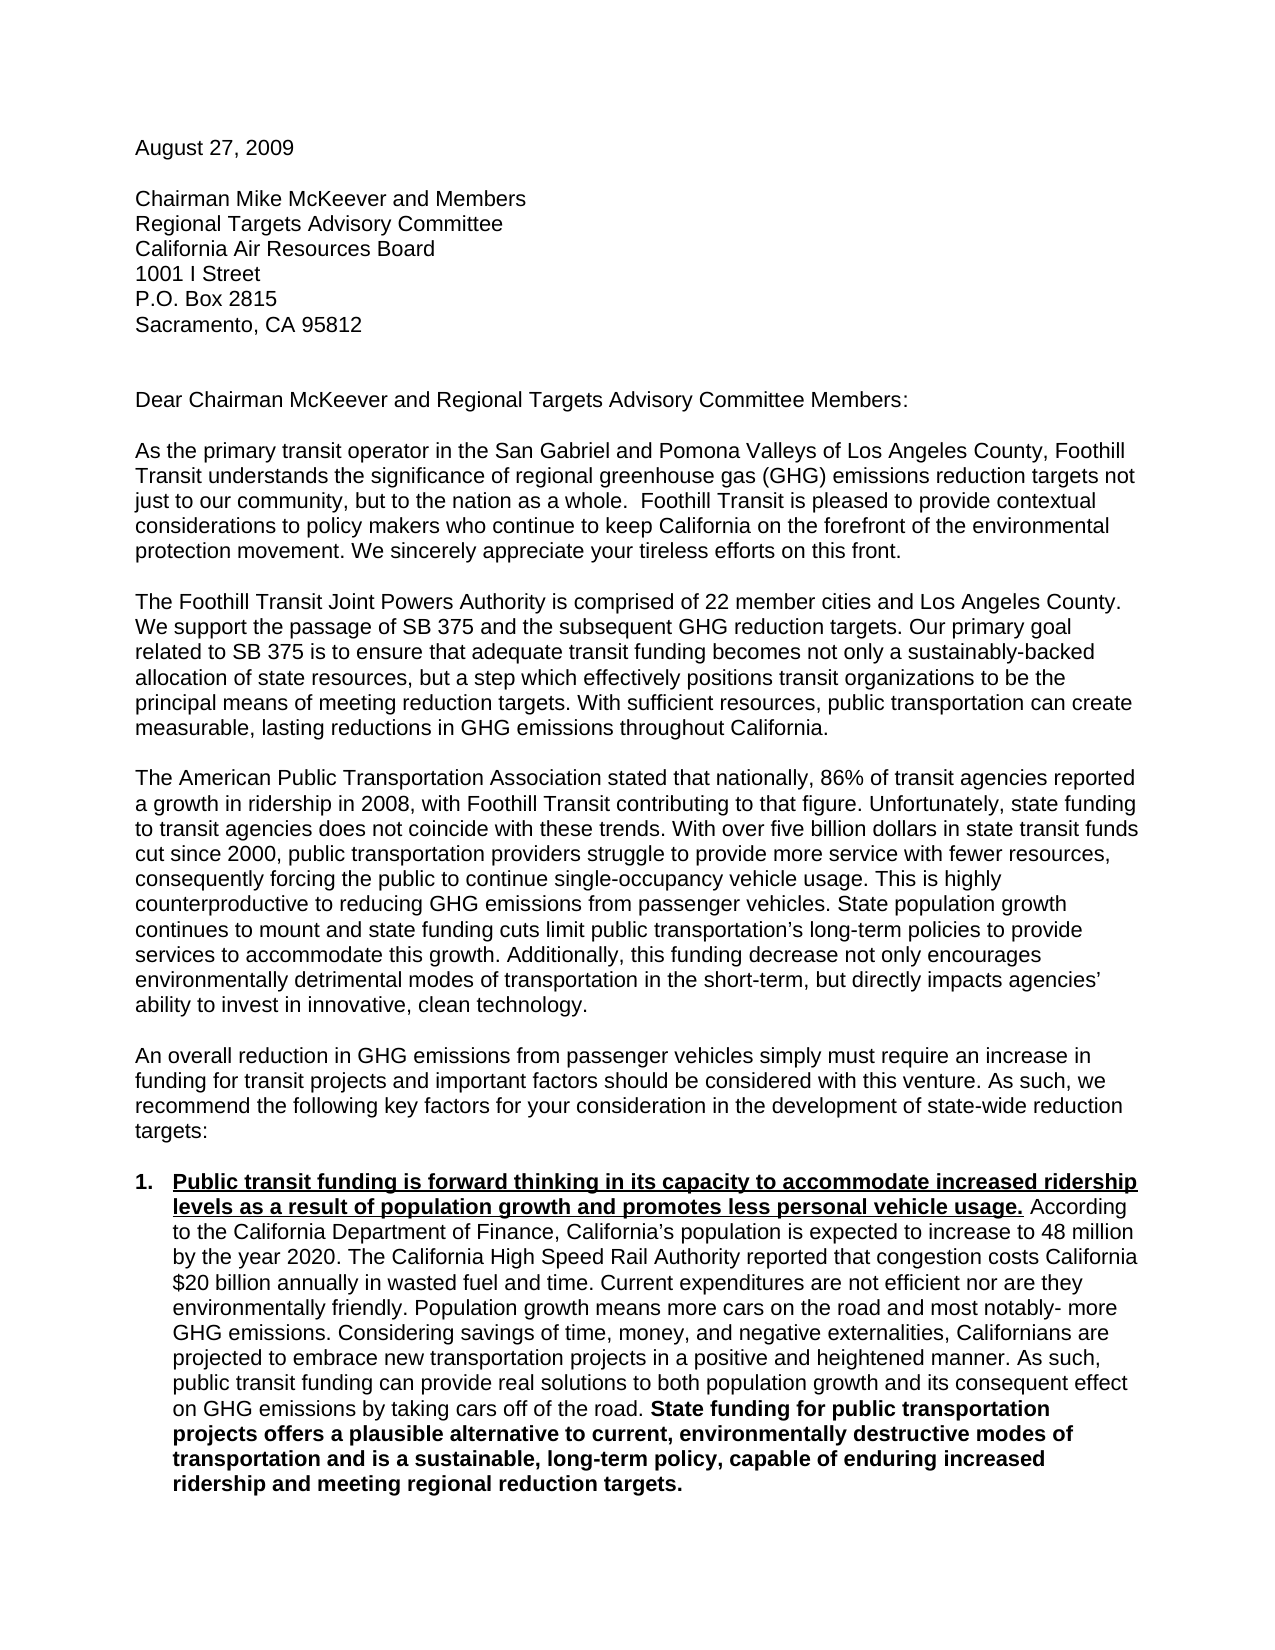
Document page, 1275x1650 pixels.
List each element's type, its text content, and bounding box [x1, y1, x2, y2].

text Dear Chairman McKeever and Regional Targets Advisory Committee Members: [135, 387, 1140, 412]
text The American Public Transportation Association stated that nationally, 86% of transit agencies reported a growth in ridership in 2008, with Foothill Transit contributing to that figure. Unfortunately, state funding to transit agencies does not coincide with these trends. With over five billion dollars in state transit funds cut since 2000, public transportation providers struggle to provide more service with fewer resources, consequently forcing the public to continue single-occupancy vehicle usage. This is highly counterproductive to reducing GHG emissions from passenger vehicles. State population growth continues to mount and state funding cuts limit public transportation’s long-term policies to provide services to accommodate this growth. Additionally, this funding decrease not only encourages environmentally detrimental modes of transportation in the short-term, but directly impacts agencies’ ability to invest in innovative, clean technology. [135, 765, 1140, 1017]
text An overall reduction in GHG emissions from passenger vehicles simply must require an increase in funding for transit projects and important factors should be considered with this venture. As such, we recommend the following key factors for your consideration in the development of state-wide reduction targets: [135, 1042, 1140, 1143]
text The Foothill Transit Joint Powers Authority is comprised of 22 member cities and Los Angeles County. We support the passage of SB 375 and the subsequent GHG reduction targets. Our primary goal related to SB 375 is to ensure that adequate transit funding becomes not only a sustainably-backed allocation of state resources, but a step which effectively positions transit organizations to be the principal means of meeting reduction targets. With sufficient resources, public transportation can create measurable, lasting reductions in GHG emissions throughout California. [135, 589, 1140, 740]
text August 27, 2009 [135, 135, 1140, 160]
text As the primary transit operator in the San Gabriel and Pomona Valleys of Los Angeles County, Foothill Transit understands the significance of regional greenhouse gas (GHG) emissions reduction targets not just to our community, but to the nation as a whole. Foothill Transit is pleased to provide contextual considerations to policy makers who continue to keep California on the forefront of the environmental protection movement. We sincerely appreciate your tireless efforts on this front. [135, 437, 1140, 563]
list Public transit funding is forward thinking in its capacity to accommodate increased ridership levels as a result of population growth and promotes less personal vehicle usage. According to the California Department of Finance, California’s population is expected to increase to 48 million by the year 2020. The California High Speed Rail Authority reported that congestion costs California $20 billion annually in wasted fuel and time. Current expenditures are not efficient nor are they environmentally friendly. Population growth means more cars on the road and most notably- more GHG emissions. Considering savings of time, money, and negative externalities, Californians are projected to embrace new transportation projects in a positive and heightened manner. As such, public transit funding can provide real solutions to both population growth and its consequent effect on GHG emissions by taking cars off of the road. State funding for public transportation projects offers a plausible alternative to current, environmentally destructive modes of transportation and is a sustainable, long-term policy, capable of enduring increased ridership and meeting regional reduction targets. [135, 1168, 1140, 1496]
text Chairman Mike McKeever and Members Regional Targets Advisory Committee California Air Resources Board 1001 I Street P.O. Box 2815 Sacramento, CA 95812 [135, 185, 1140, 337]
